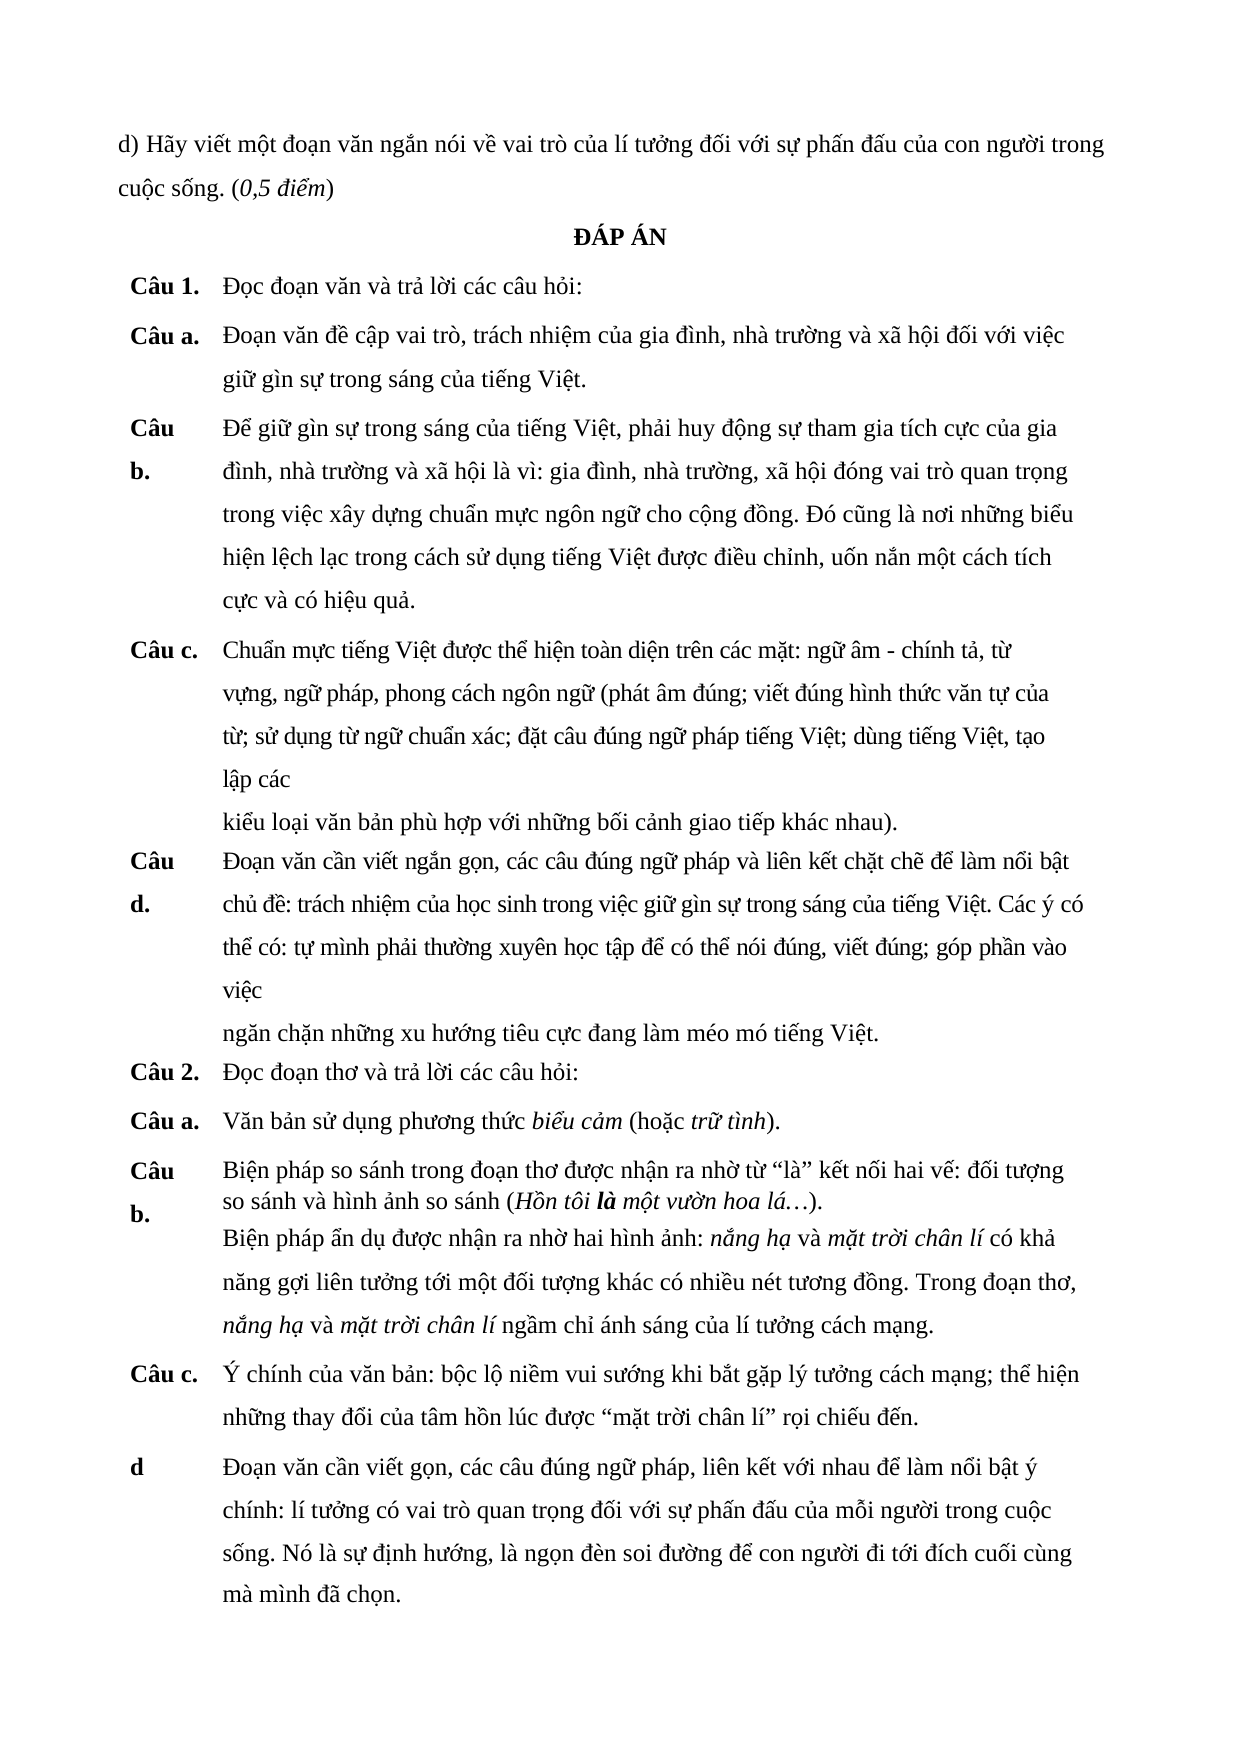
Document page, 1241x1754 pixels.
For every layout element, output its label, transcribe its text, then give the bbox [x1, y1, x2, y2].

text ĐÁP ÁN [246, 222, 994, 251]
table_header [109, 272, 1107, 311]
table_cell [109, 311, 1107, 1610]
list Hãy viết một đoạn văn ngắn nói về vai trò của lí tưởng đối với sự phấn đấu của con người trong cuộc sống. (0,5 điểm) [118, 129, 1123, 201]
